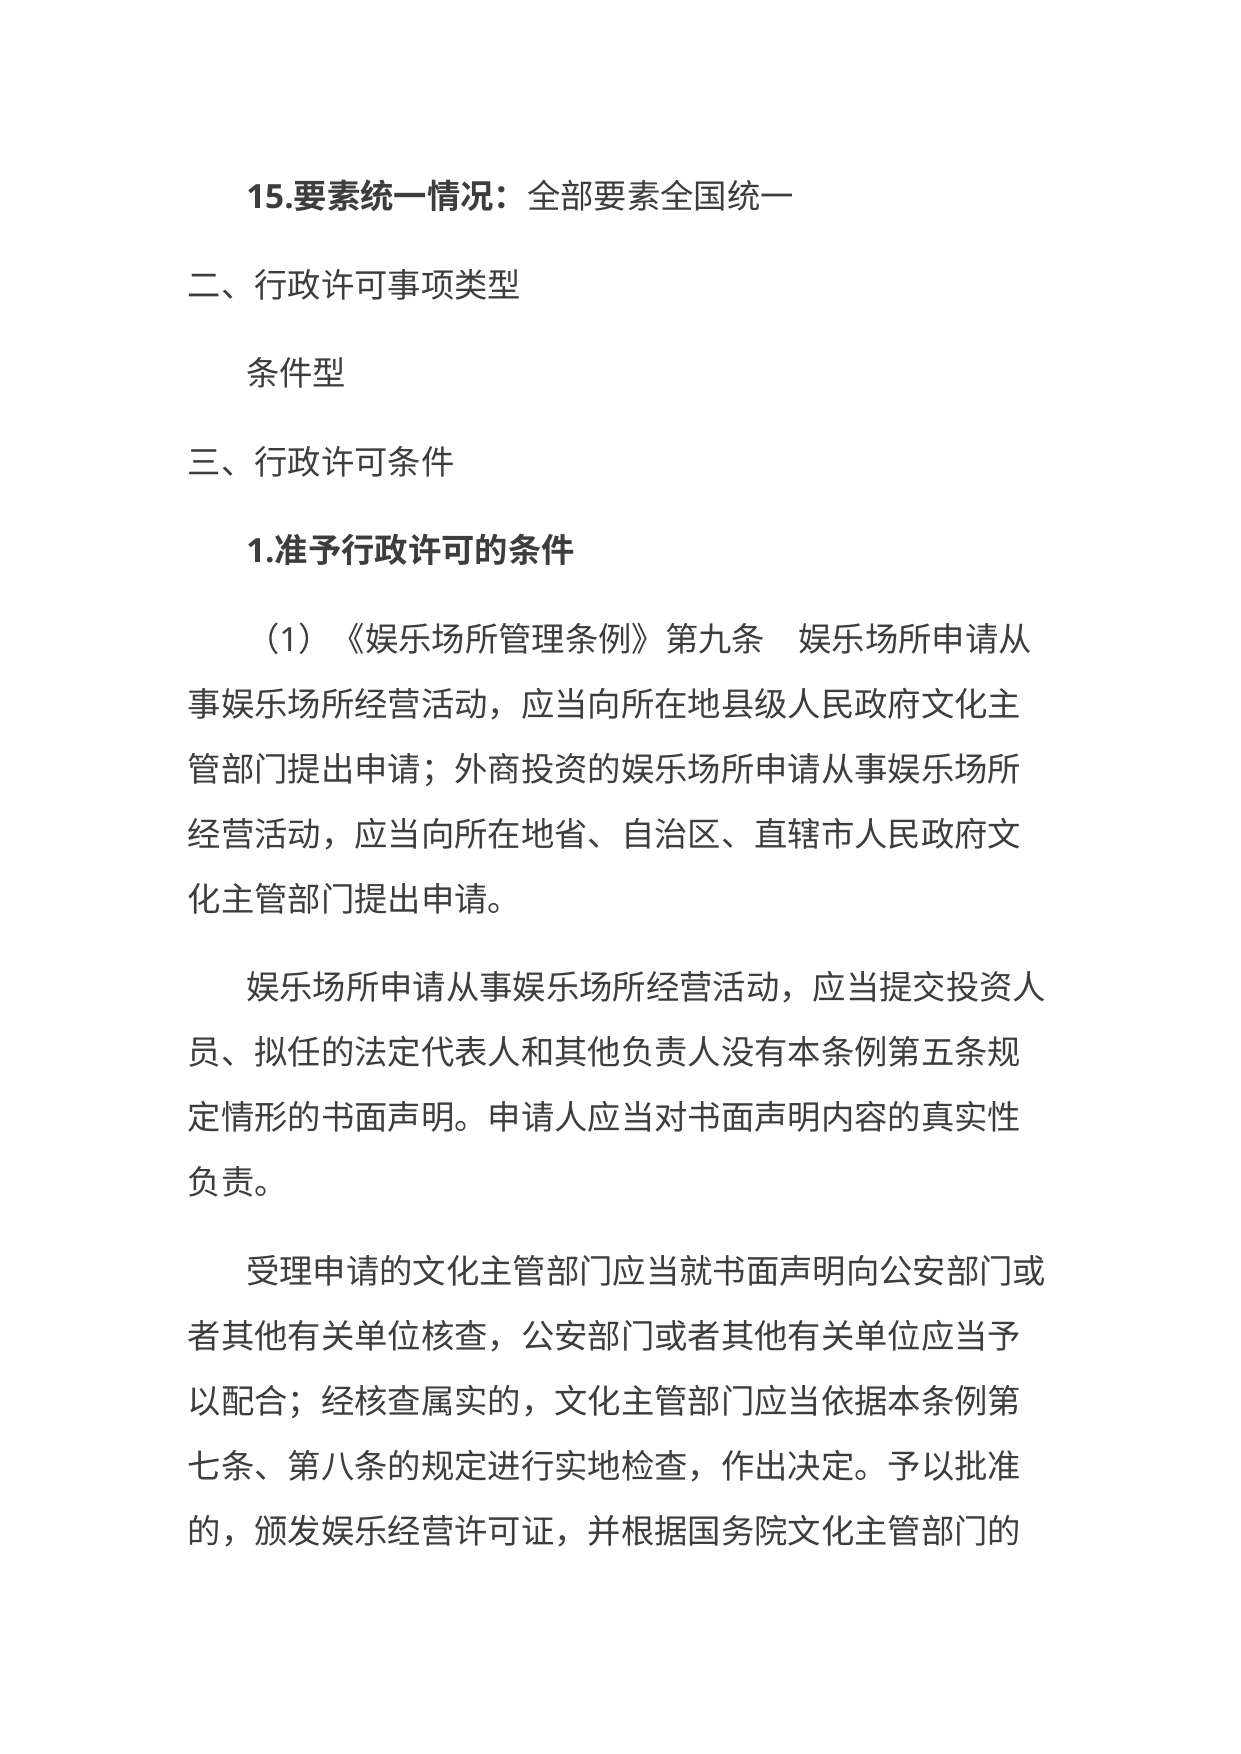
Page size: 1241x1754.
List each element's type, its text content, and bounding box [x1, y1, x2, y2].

text 娱乐场所申请从事娱乐场所经营活动，应当提交投资人员、拟任的法定代表人和其他负责人没有本条例第五条规定情形的书面声明。申请人应当对书面声明内容的真实性负责。 [187, 953, 1053, 1213]
text 三、行政许可条件 [187, 427, 1053, 492]
text 15.要素统一情况：全部要素全国统一 [187, 162, 1053, 227]
text 1.准予行政许可的条件 [187, 516, 1053, 581]
text 条件型 [187, 339, 1053, 404]
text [187, 1236, 1053, 1561]
text 二、行政许可事项类型 [187, 250, 1053, 315]
text （1）《娱乐场所管理条例》第九条 娱乐场所申请从事娱乐场所经营活动，应当向所在地县级人民政府文化主管部门提出申请；外商投资的娱乐场所申请从事娱乐场所经营活动，应当向所在地省、自治区、直辖市人民政府文化主管部门提出申请。 [187, 604, 1053, 929]
